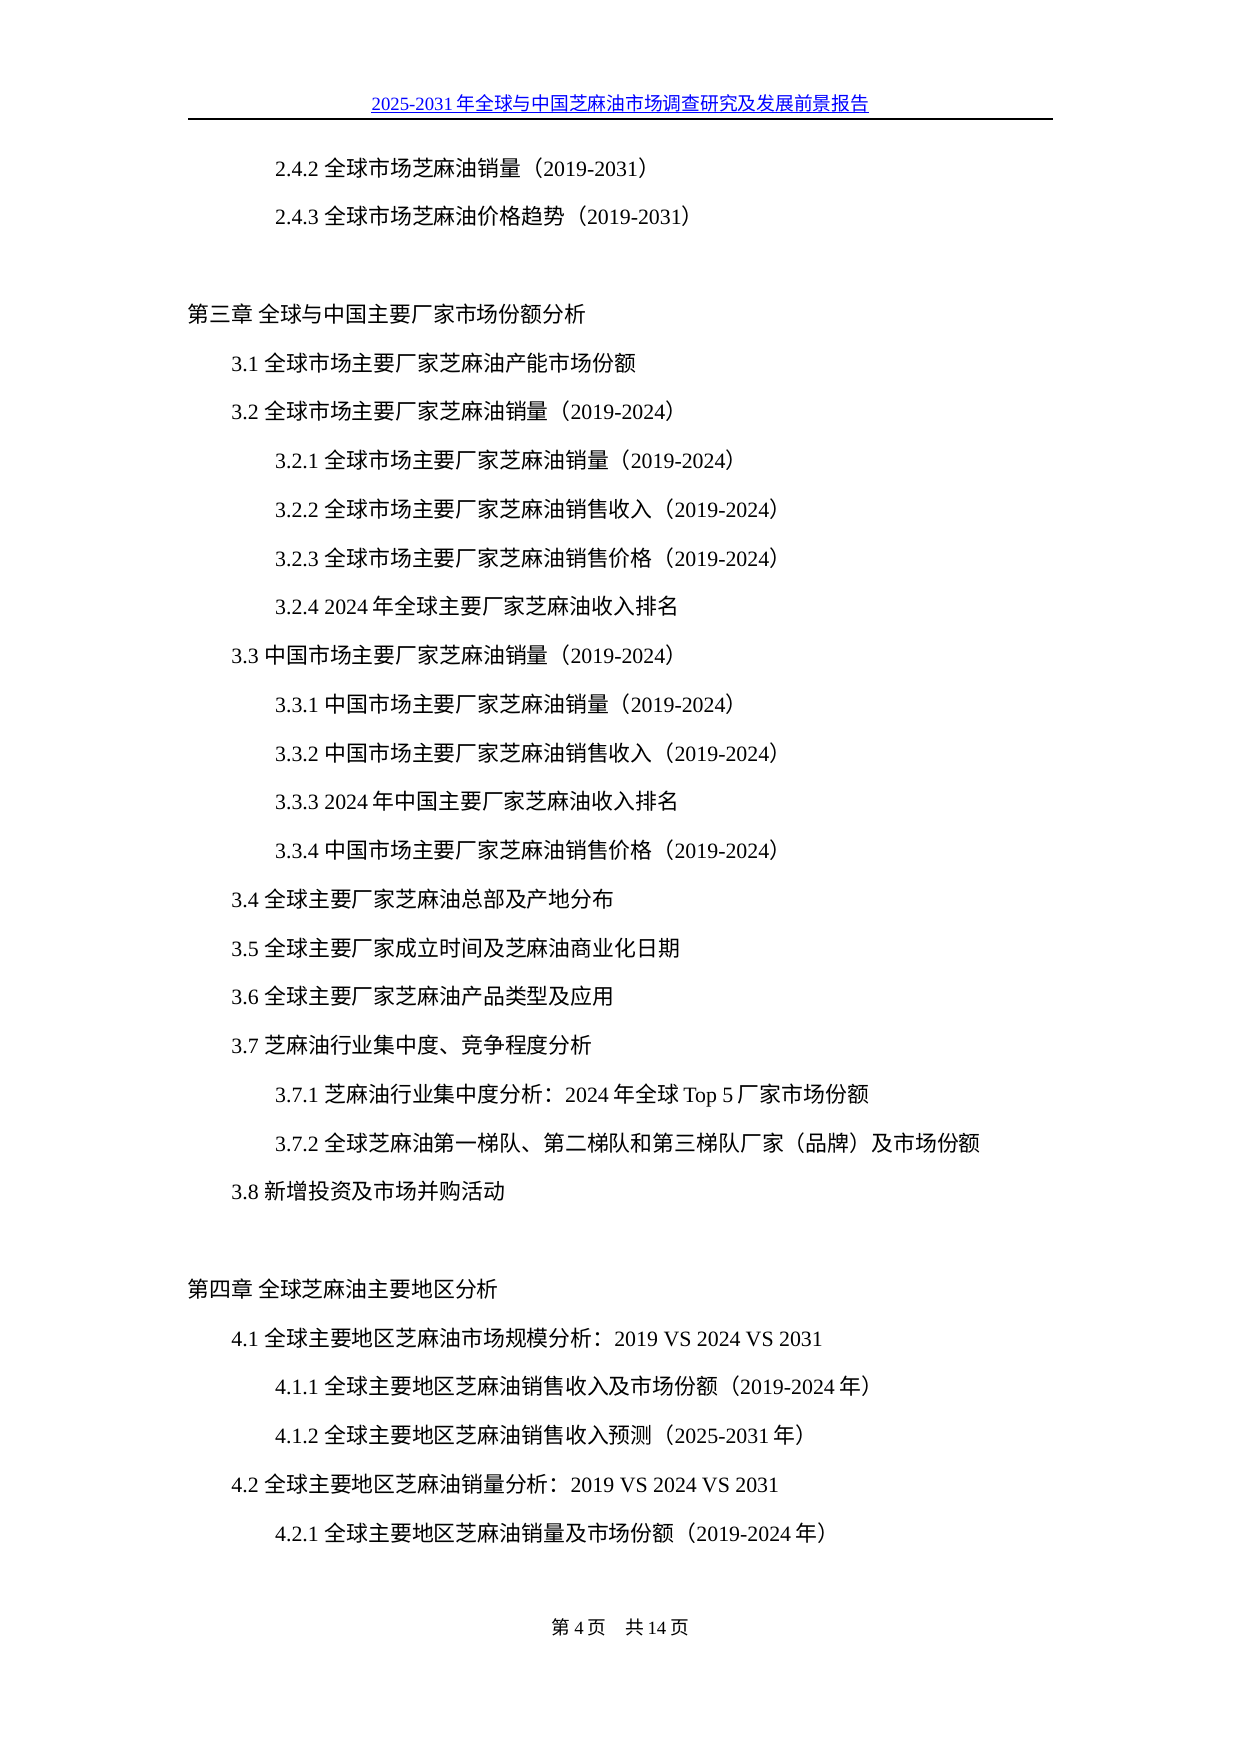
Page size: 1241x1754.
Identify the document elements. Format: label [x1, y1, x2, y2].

text [187, 150, 1053, 1548]
